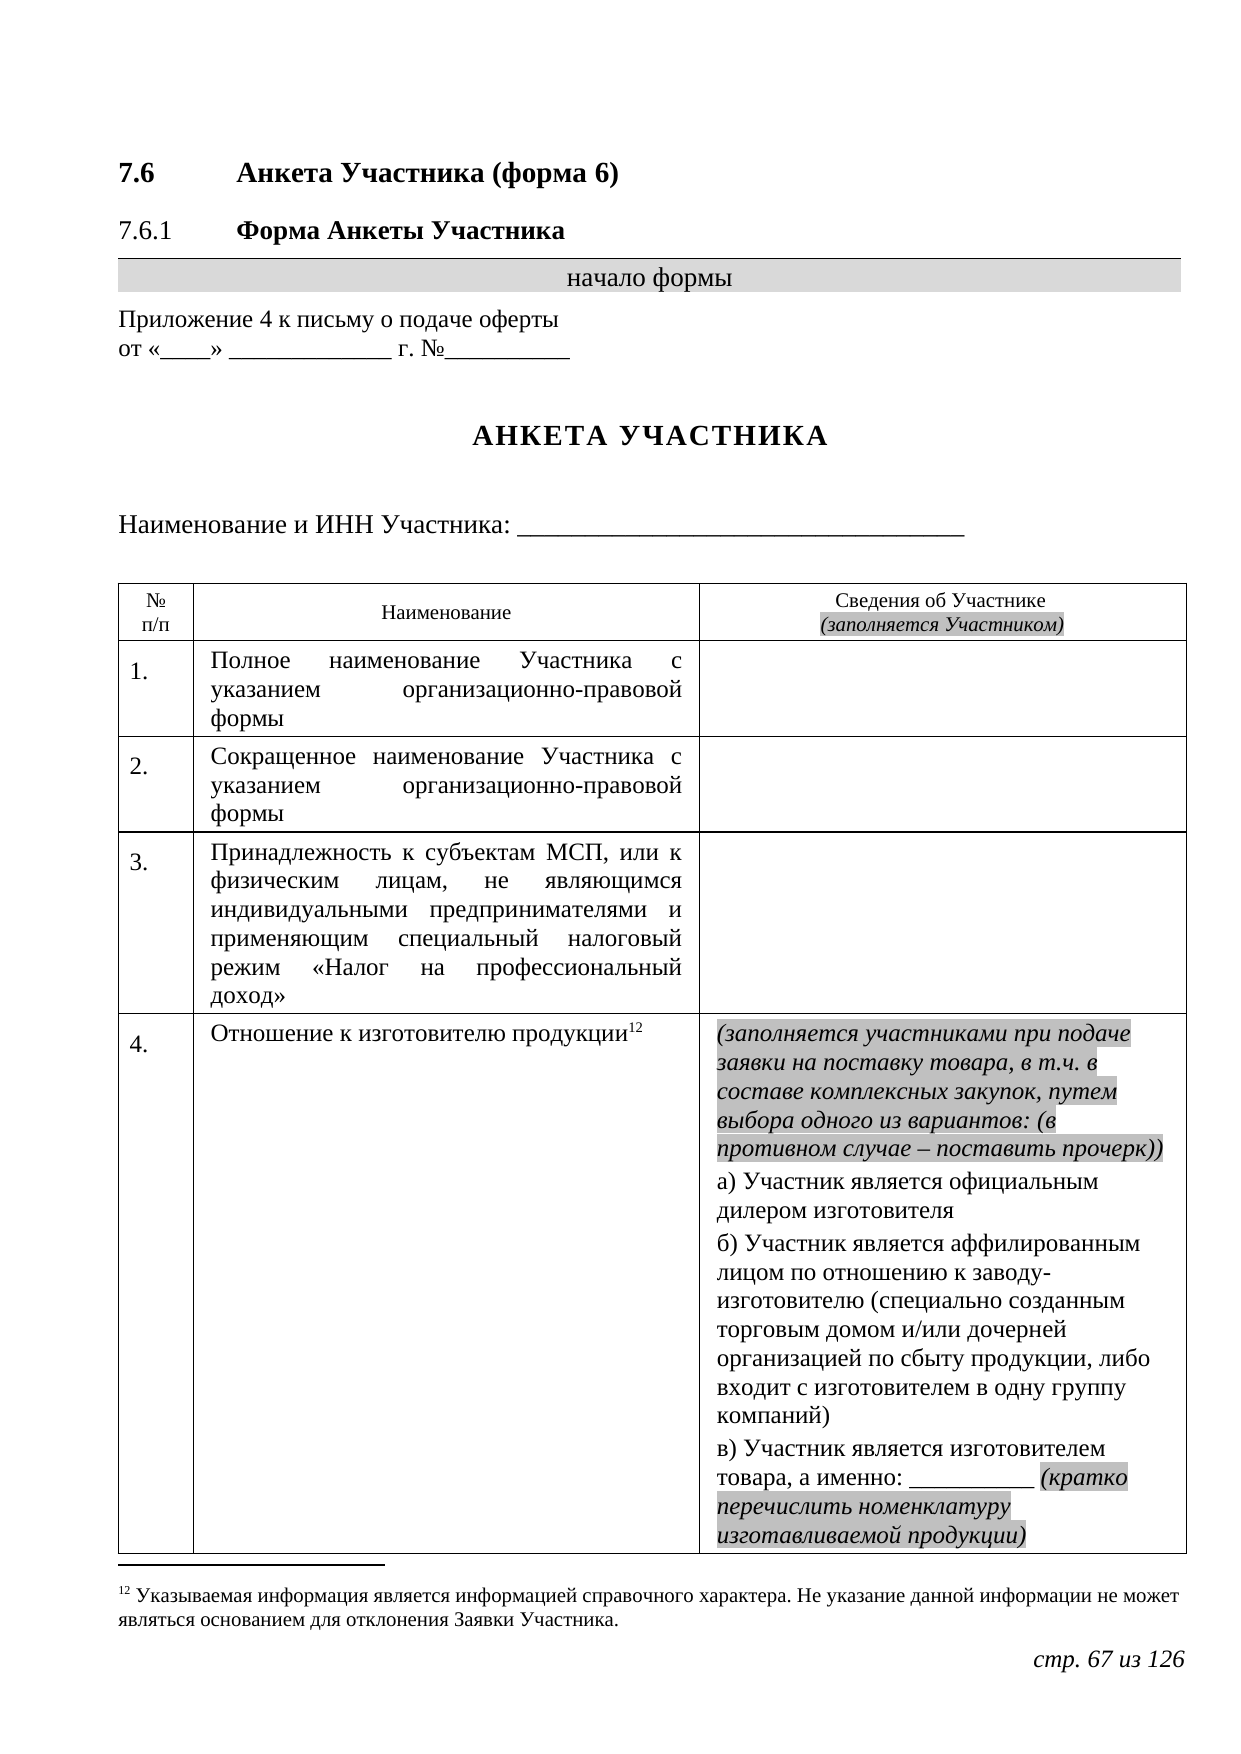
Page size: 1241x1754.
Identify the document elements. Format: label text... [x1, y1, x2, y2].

text Наименование и ИНН Участника: _________________________________ [118, 508, 1181, 539]
table_header Наименование [194, 584, 699, 640]
table_cell (заполняется участниками при подаче заявки на поставку товара, в т.ч. в составе комплексных закупок, путем выбора одного из вариантов: (в противном случае – поставить прочерк)) а) Участник является официальным дилером изготовителя б) Участник является аффилированным лицом по отношению к заводу-изготовителю (специально созданным торговым домом и/или дочерней организацией по сбыту продукции, либо входит с изготовителем в одну группу компаний) в) Участник является изготовителем товара, а именно: __________ (кратко перечислить номенклатуру изготавливаемой продукции) [700, 1014, 1186, 1553]
table_cell [700, 833, 1186, 1013]
subtitle Анкета Участника (форма 6) [118, 156, 1181, 189]
text Анкета Участника [118, 418, 1181, 452]
table_cell [119, 1014, 193, 1553]
table_cell [119, 833, 193, 1013]
text Форма Анкеты Участника [118, 214, 1181, 245]
table_cell Отношение к изготовителю продукции [194, 1014, 699, 1553]
table_header № п/п [119, 584, 193, 640]
table_cell Принадлежность к субъектам МСП, или к физическим лицам, не являющимся индивидуальными предпринимателями и применяющим специальный налоговый режим «Налог на профессиональный доход» [194, 833, 699, 1013]
text начало формы [118, 259, 1181, 292]
table_cell [700, 641, 1186, 736]
table_cell [119, 737, 193, 831]
table_cell Полное наименование Участника с указанием организационно-правовой формы [194, 641, 699, 736]
table_cell Сокращенное наименование Участника с указанием организационно-правовой формы [194, 737, 699, 831]
table_cell [119, 641, 193, 736]
text Приложение 4 к письму о подаче оферты от «____» _____________ г. №__________ [118, 304, 1181, 362]
table_cell [700, 737, 1186, 831]
table_header Сведения об Участнике (заполняется Участником) [700, 584, 1186, 640]
